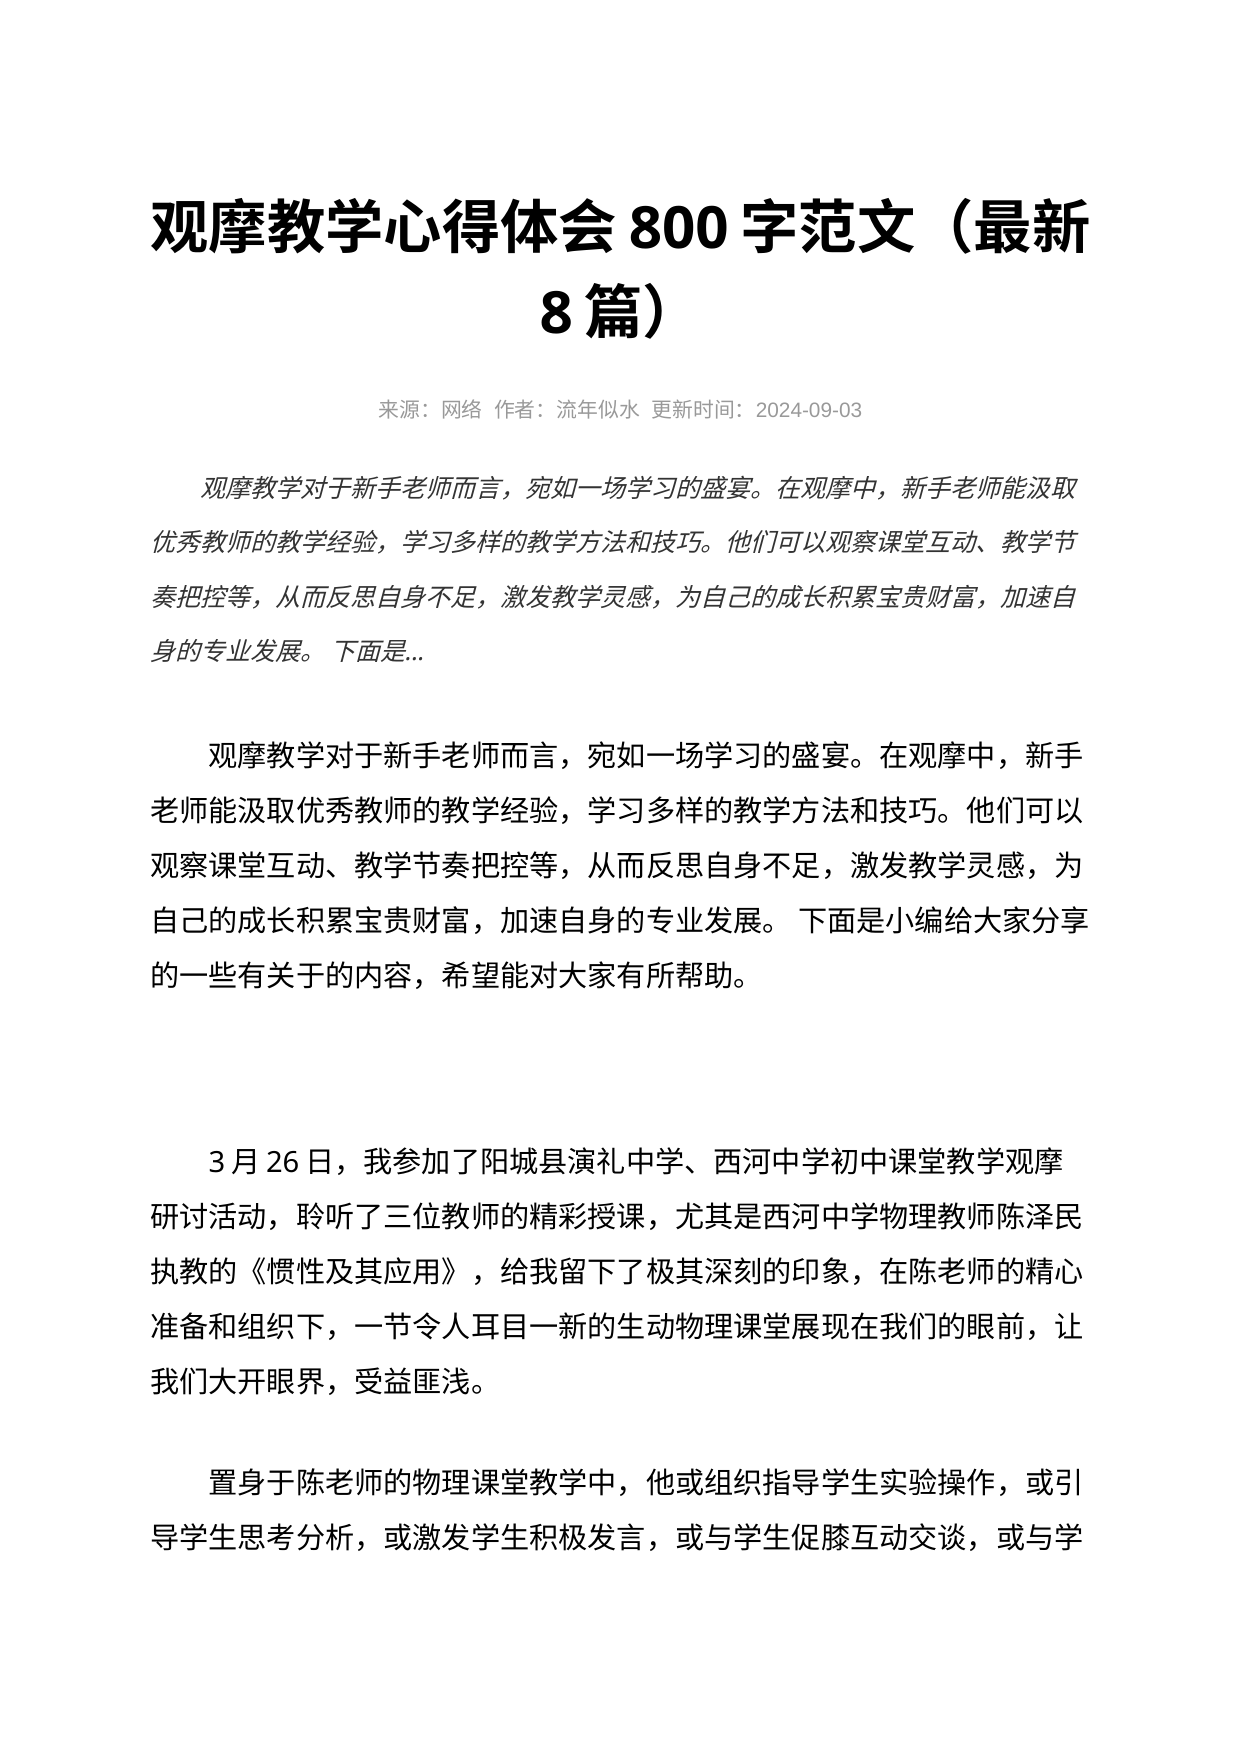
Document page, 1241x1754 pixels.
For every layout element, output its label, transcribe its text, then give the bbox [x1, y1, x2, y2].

subtitle 观摩教学心得体会800字范文（最新8篇） [150, 181, 1090, 351]
text 3月26日，我参加了阳城县演礼中学、西河中学初中课堂教学观摩研讨活动，聆听了三位教师的精彩授课，尤其是西河中学物理教师陈泽民执教的《惯性及其应用》，给我留下了极其深刻的印象，在陈老师的精心准备和组织下，一节令人耳目一新的生动物理课堂展现在我们的眼前，让我们大开眼界，受益匪浅。 [150, 1138, 1090, 1400]
text 观摩教学对于新手老师而言，宛如一场学习的盛宴。在观摩中，新手老师能汲取优秀教师的教学经验，学习多样的教学方法和技巧。他们可以观察课堂互动、教学节奏把控等，从而反思自身不足，激发教学灵感，为自己的成长积累宝贵财富，加速自身的专业发展。 下面是小编给大家分享的一些有关于的内容，希望能对大家有所帮助。 [150, 733, 1090, 995]
text 来源：网络 作者：流年似水 更新时间：2024-09-03 [150, 398, 1090, 422]
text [150, 1460, 1090, 1557]
text 观摩教学对于新手老师而言，宛如一场学习的盛宴。在观摩中，新手老师能汲取优秀教师的教学经验，学习多样的教学方法和技巧。他们可以观察课堂互动、教学节奏把控等，从而反思自身不足，激发教学灵感，为自己的成长积累宝贵财富，加速自身的专业发展。 下面是... [150, 468, 1090, 668]
